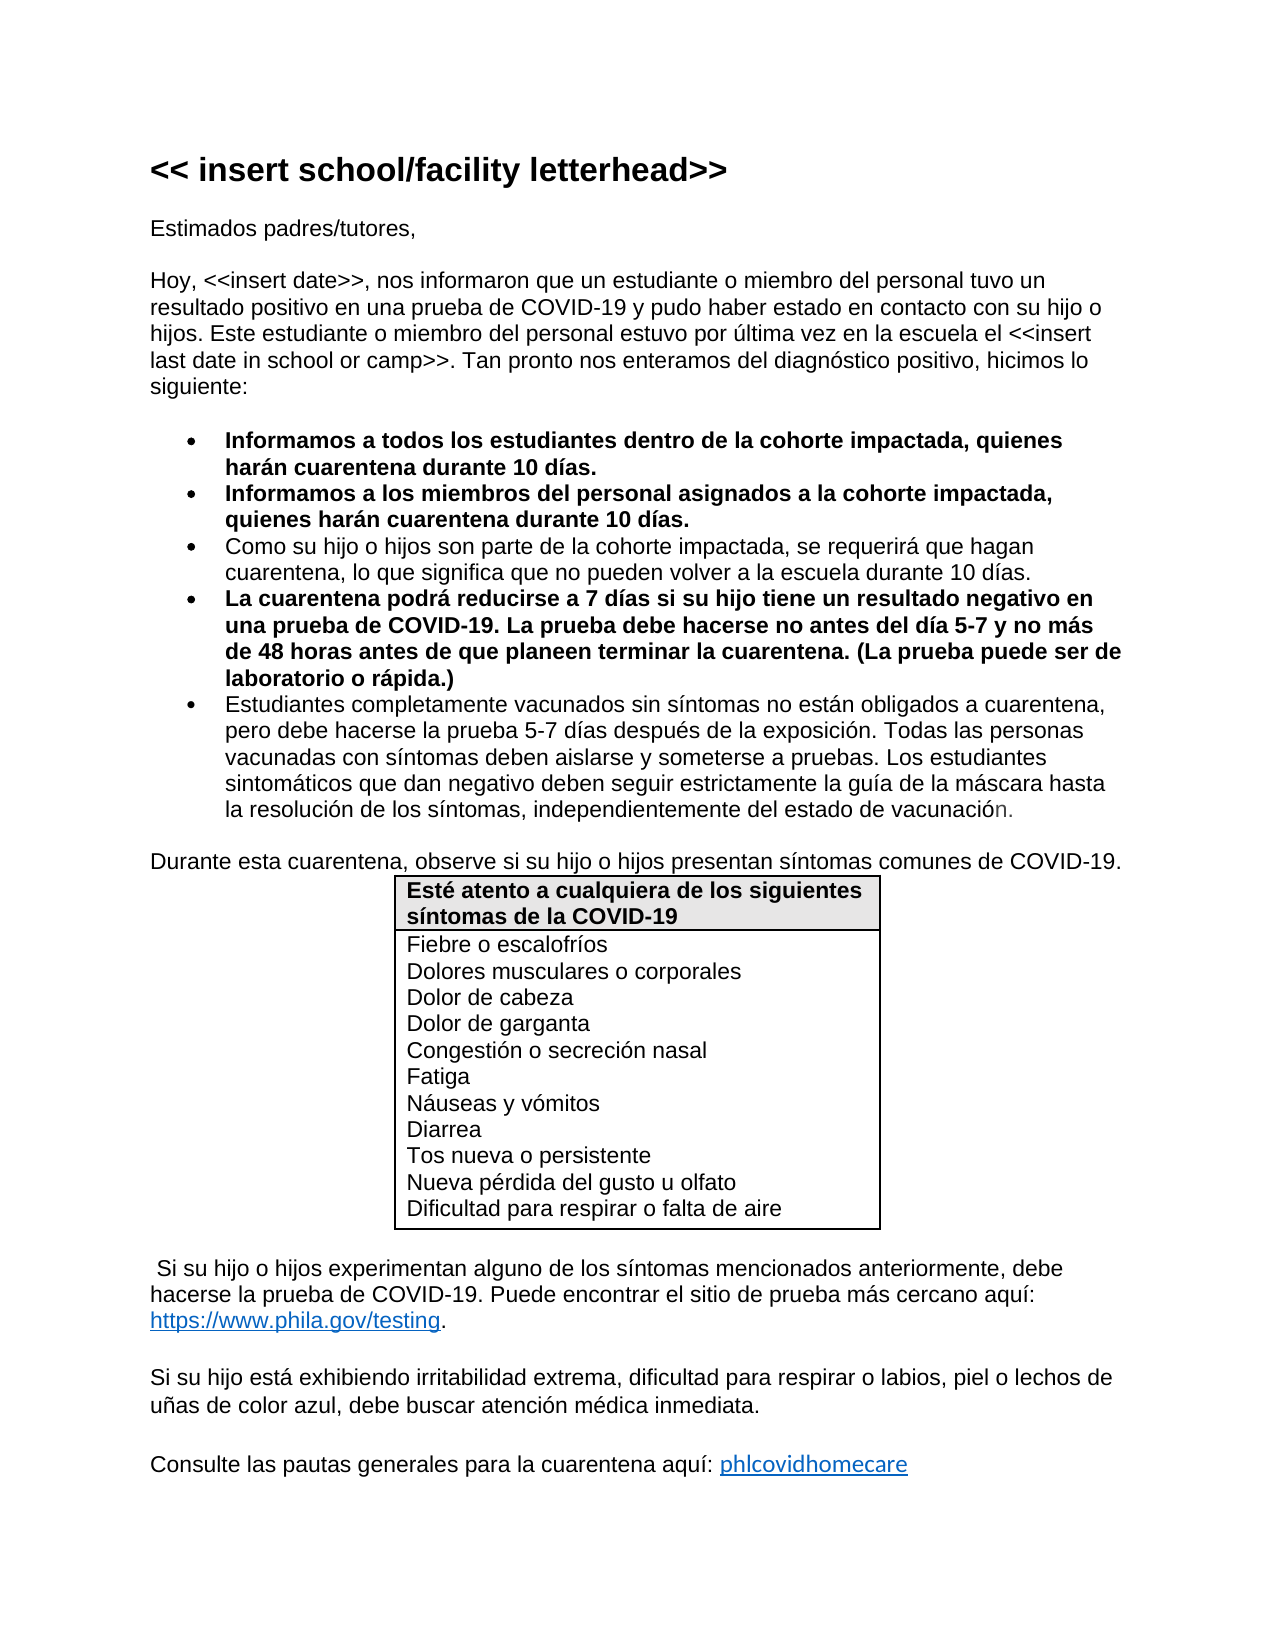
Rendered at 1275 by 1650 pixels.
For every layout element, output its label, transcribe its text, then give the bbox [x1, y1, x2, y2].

text << insert school/facility letterhead>> [150, 150, 1125, 188]
list Informamos a todos los estudiantes dentro de la cohorte impactada, quienes harán cuarentena durante 10 días. [187, 427, 1125, 480]
table_header Esté atento a cualquiera de los siguientes síntomas de la COVID-19 [396, 877, 879, 929]
list La cuarentena podrá reducirse a 7 días si su hijo tiene un resultado negativo en una prueba de COVID-19. La prueba debe hacerse no antes del día 5-7 y no más de 48 horas antes de que planeen terminar la cuarentena. (La prueba puede ser de laboratorio o rápida.) [187, 585, 1125, 691]
list Informamos a los miembros del personal asignados a la cohorte impactada, quienes harán cuarentena durante 10 días. [187, 480, 1125, 533]
text Consulte las pautas generales para la cuarentena aquí: phlcovidhomecare [150, 1448, 1125, 1478]
table_cell Fiebre o escalofríos Dolores musculares o corporales Dolor de cabeza Dolor de garganta Congestión o secreción nasal Fatiga Náuseas y vómitos Diarrea Tos nueva o persistente Nueva pérdida del gusto u olfato Dificultad para respirar o falta de aire [396, 931, 879, 1228]
list Como su hijo o hijos son parte de la cohorte impactada, se requerirá que hagan cuarentena, lo que significa que no pueden volver a la escuela durante 10 días. [187, 533, 1125, 585]
text Durante esta cuarentena, observe si su hijo o hijos presentan síntomas comunes de COVID-19. [150, 848, 1125, 874]
text Estimados padres/tutores, [150, 215, 1125, 241]
list Estudiantes completamente vacunados sin síntomas no están obligados a cuarentena, pero debe hacerse la prueba 5-7 días después de la exposición. Todas las personas vacunadas con síntomas deben aislarse y someterse a pruebas. Los estudiantes sintomáticos que dan negativo deben seguir estrictamente la guía de la máscara hasta la resolución de los síntomas, independientemente del estado de vacunación. [187, 691, 1125, 823]
text Si su hijo está exhibiendo irritabilidad extrema, dificultad para respirar o labios, piel o lechos de uñas de color azul, debe buscar atención médica inmediata. [150, 1364, 1125, 1418]
text Hoy, <<insert date>>, nos informaron que un estudiante o miembro del personal tuvo un resultado positivo en una prueba de COVID-19 y pudo haber estado en contacto con su hijo o hijos. Este estudiante o miembro del personal estuvo por última vez en la escuela el <<insert last date in school or camp>>. Tan pronto nos enteramos del diagnóstico positivo, hicimos lo siguiente: [150, 267, 1125, 399]
text Si su hijo o hijos experimentan alguno de los síntomas mencionados anteriormente, debe hacerse la prueba de COVID-19. Puede encontrar el sitio de prueba más cercano aquí: https://www.phila.gov/testing. [150, 1255, 1125, 1334]
